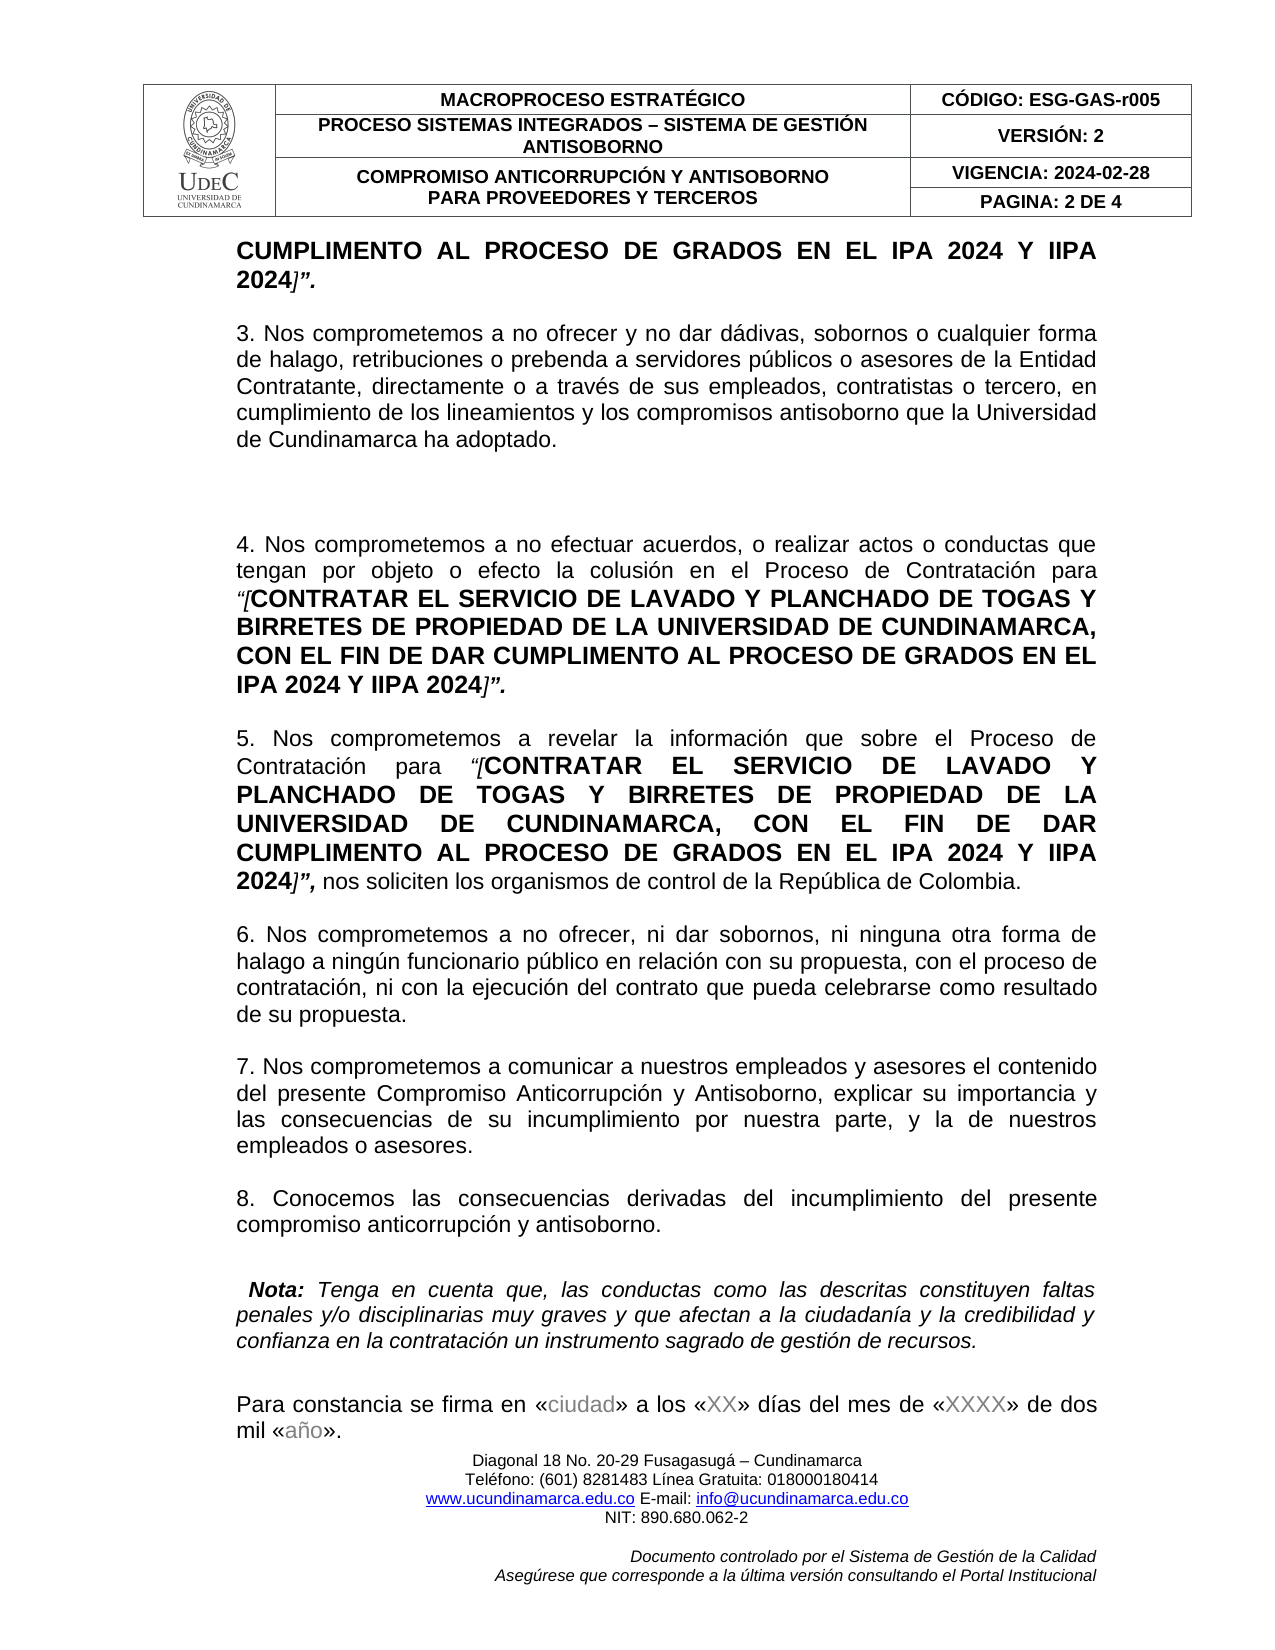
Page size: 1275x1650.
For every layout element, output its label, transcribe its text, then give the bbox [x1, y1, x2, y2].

text 7. Nos comprometemos a comunicar a nuestros empleados y asesores el contenido del presente Compromiso Anticorrupción y Antisoborno, explicar su importancia y las consecuencias de su incumplimiento por nuestra parte, y la de nuestros empleados o asesores. [236, 1053, 1098, 1159]
text 5. Nos comprometemos a revelar la información que sobre el Proceso de Contratación para “[CONTRATAR EL SERVICIO DE LAVADO Y PLANCHADO DE TOGAS Y BIRRETES DE PROPIEDAD DE LA UNIVERSIDAD DE CUNDINAMARCA, CON EL FIN DE DAR CUMPLIMENTO AL PROCESO DE GRADOS EN EL IPA 2024 Y IIPA 2024]”, nos soliciten los organismos de control de la República de Colombia. [236, 725, 1098, 895]
text 3. Nos comprometemos a no ofrecer y no dar dádivas, sobornos o cualquier forma de halago, retribuciones o prebenda a servidores públicos o asesores de la Entidad Contratante, directamente o a través de sus empleados, contratistas o tercero, en cumplimiento de los lineamientos y los compromisos antisoborno que la Universidad de Cundinamarca ha adoptado. [236, 320, 1098, 452]
text 6. Nos comprometemos a no ofrecer, ni dar sobornos, ni ninguna otra forma de halago a ningún funcionario público en relación con su propuesta, con el proceso de contratación, ni con la ejecución del contrato que pueda celebrarse como resultado de su propuesta. [236, 921, 1098, 1027]
text 8. Conocemos las consecuencias derivadas del incumplimiento del presente compromiso anticorrupción y antisoborno. [236, 1185, 1098, 1238]
picture [177, 91, 242, 210]
text Para constancia se firma en «ciudad» a los «XX» días del mes de «XXXX» de dos mil «año». [236, 1391, 1098, 1444]
text Nota: Tenga en cuenta que, las conductas como las descritas constituyen faltas penales y/o disciplinarias muy graves y que afectan a la ciudadanía y la credibilidad y confianza en la contratación un instrumento sagrado de gestión de recursos. [236, 1276, 1098, 1353]
text 4. Nos comprometemos a no efectuar acuerdos, o realizar actos o conductas que tengan por objeto o efecto la colusión en el Proceso de Contratación para “[CONTRATAR EL SERVICIO DE LAVADO Y PLANCHADO DE TOGAS Y BIRRETES DE PROPIEDAD DE LA UNIVERSIDAD DE CUNDINAMARCA, CON EL FIN DE DAR CUMPLIMENTO AL PROCESO DE GRADOS EN EL IPA 2024 Y IIPA 2024]”. [236, 531, 1098, 699]
